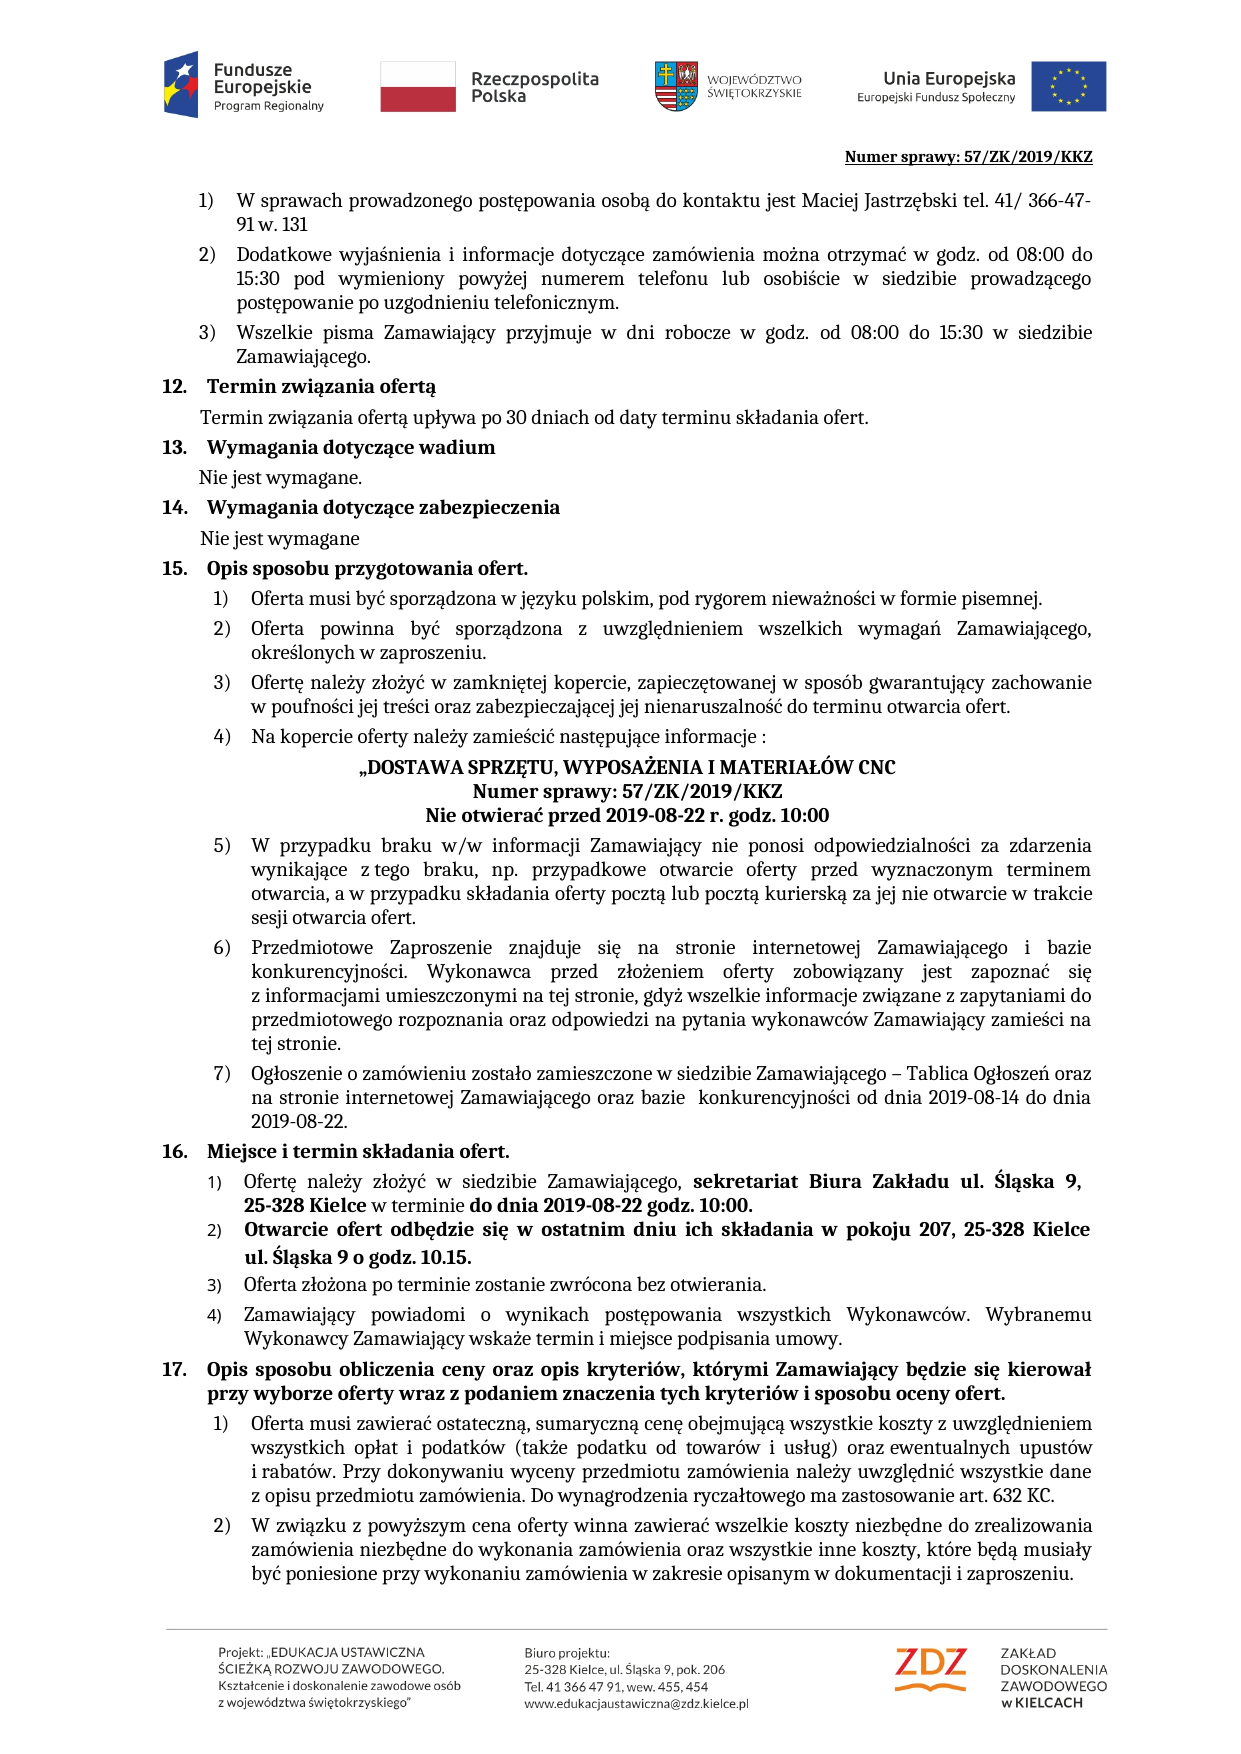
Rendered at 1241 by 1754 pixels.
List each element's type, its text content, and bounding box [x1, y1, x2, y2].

list Wymagania dotyczące wadium [162, 436, 1093, 459]
list Dodatkowe wyjaśnienia i informacje dotyczące zamówienia można otrzymać w godz. od 08:00 do 15:30 pod wymieniony powyżej numerem telefonu lub osobiście w siedzibie prowadzącego postępowanie po uzgodnieniu telefonicznym. [199, 243, 1093, 315]
text Nie jest wymagane. [162, 466, 1093, 490]
list Oferta złożona po terminie zostanie zwrócona bez otwierania. [207, 1273, 1093, 1297]
list Termin związania ofertą [162, 375, 1093, 399]
text Termin związania ofertą upływa po 30 dniach od daty terminu składania ofert. [200, 405, 1093, 429]
list Ogłoszenie o zamówieniu zostało zamieszczone w siedzibie Zamawiającego – Tablica Ogłoszeń oraz na stronie internetowej Zamawiającego oraz bazie konkurencyjności od dnia 2019-08-14 do dnia 2019-08-22. [214, 1062, 1093, 1133]
picture [162, 1609, 1108, 1744]
list Ofertę należy złożyć w siedzibie Zamawiającego, sekretariat Biura Zakładu ul. Śląska 9, 25-328 Kielce w terminie do dnia 2019-08-22 godz. 10:00. [207, 1170, 1093, 1218]
list Opis sposobu obliczenia ceny oraz opis kryteriów, którymi Zamawiający będzie się kierował przy wyborze oferty wraz z podaniem znaczenia tych kryteriów i sposobu oceny ofert. [162, 1357, 1093, 1405]
list Miejsce i termin składania ofert. [162, 1140, 1093, 1164]
list Ofertę należy złożyć w zamkniętej kopercie, zapieczętowanej w sposób gwarantujący zachowanie w poufności jej treści oraz zabezpieczającej jej nienaruszalność do terminu otwarcia ofert. [214, 671, 1093, 719]
list Na kopercie oferty należy zamieścić następujące informacje : [214, 725, 1093, 749]
list Otwarcie ofert odbędzie się w ostatnim dniu ich składania w pokoju 207, 25-328 Kielce ul. Śląska 9 o godz. 10.15. [207, 1218, 1093, 1269]
text Numer sprawy: 57/ZK/2019/KKZ Nie otwierać przed 2019-08-22 r. godz. 10:00 [162, 779, 1093, 827]
list Oferta musi zawierać ostateczną, sumaryczną cenę obejmującą wszystkie koszty z uwzględnieniem wszystkich opłat i podatków (także podatku od towarów i usług) oraz ewentualnych upustów i rabatów. Przy dokonywaniu wyceny przedmiotu zamówienia należy uwzględnić wszystkie dane z opisu przedmiotu zamówienia. Do wynagrodzenia ryczałtowego ma zastosowanie art. 632 KC. [214, 1411, 1093, 1507]
list W przypadku braku w/w informacji Zamawiający nie ponosi odpowiedzialności za zdarzenia wynikające z tego braku, np. przypadkowe otwarcie oferty przed wyznaczonym terminem otwarcia, a w przypadku składania oferty pocztą lub pocztą kurierską za jej nie otwarcie w trakcie sesji otwarcia ofert. [214, 833, 1093, 929]
picture [162, 29, 1108, 148]
list Zamawiający powiadomi o wynikach postępowania wszystkich Wykonawców. Wybranemu Wykonawcy Zamawiający wskaże termin i miejsce podpisania umowy. [207, 1303, 1093, 1351]
list Wszelkie pisma Zamawiający przyjmuje w dni robocze w godz. od 08:00 do 15:30 w siedzibie Zamawiającego. [199, 321, 1093, 369]
text Nie jest wymagane [200, 526, 1093, 550]
list Opis sposobu przygotowania ofert. [162, 556, 1093, 580]
list Przedmiotowe Zaproszenie znajduje się na stronie internetowej Zamawiającego i bazie konkurencyjności. Wykonawca przed złożeniem oferty zobowiązany jest zapoznać się z informacjami umieszczonymi na tej stronie, gdyż wszelkie informacje związane z zapytaniami do przedmiotowego rozpoznania oraz odpowiedzi na pytania wykonawców Zamawiający zamieści na tej stronie. [214, 936, 1093, 1055]
text „DOSTAWA SPRZĘTU, WYPOSAŻENIA I MATERIAŁÓW CNC [162, 755, 1093, 779]
list Oferta powinna być sporządzona z uwzględnieniem wszelkich wymagań Zamawiającego, określonych w zaproszeniu. [214, 617, 1093, 665]
list W sprawach prowadzonego postępowania osobą do kontaktu jest Maciej Jastrzębski tel. 41/ 366-47-91 w. 131 [199, 189, 1093, 237]
list Oferta musi być sporządzona w języku polskim, pod rygorem nieważności w formie pisemnej. [214, 587, 1093, 611]
list Wymagania dotyczące zabezpieczenia [162, 496, 1093, 520]
list W związku z powyższym cena oferty winna zawierać wszelkie koszty niezbędne do zrealizowania zamówienia niezbędne do wykonania zamówienia oraz wszystkie inne koszty, które będą musiały być poniesione przy wykonaniu zamówienia w zakresie opisanym w dokumentacji i zaproszeniu. [214, 1513, 1093, 1585]
